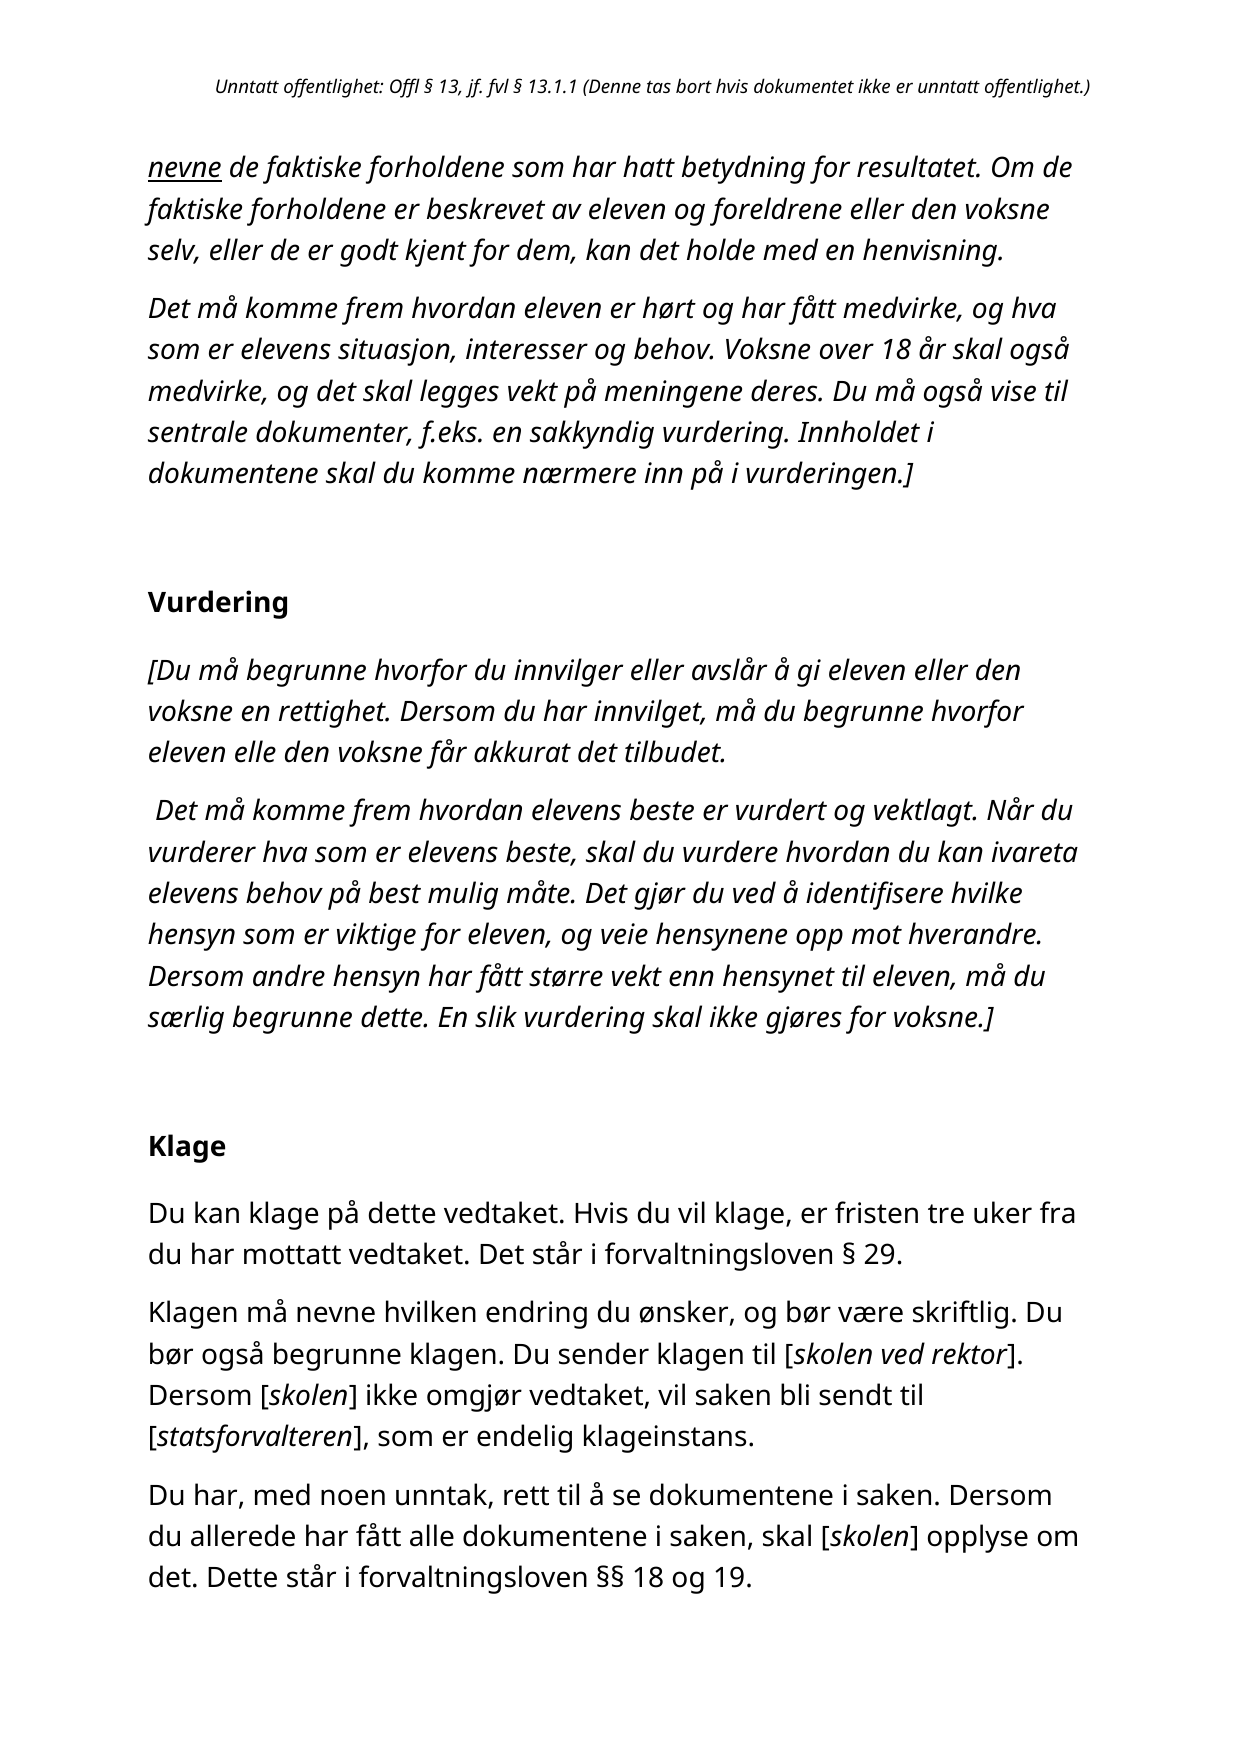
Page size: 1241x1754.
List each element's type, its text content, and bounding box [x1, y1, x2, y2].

subtitle Klage [148, 1126, 1093, 1164]
text Det må komme frem hvordan eleven er hørt og har fått medvirke, og hva som er elevens situasjon, interesser og behov. Voksne over 18 år skal også medvirke, og det skal legges vekt på meningene deres. Du må også vise til sentrale dokumenter, f.eks. en sakkyndig vurdering. Innholdet i dokumentene skal du komme nærmere inn på i vurderingen.] [148, 288, 1093, 492]
subtitle Vurdering [148, 582, 1093, 621]
text Klagen må nevne hvilken endring du ønsker, og bør være skriftlig. Du bør også begrunne klagen. Du sender klagen til [skolen ved rektor]. Dersom [skolen] ikke omgjør vedtaket, vil saken bli sendt til [statsforvalteren], som er endelig klageinstans. [148, 1293, 1093, 1455]
text Det må komme frem hvordan elevens beste er vurdert og vektlagt. Når du vurderer hva som er elevens beste, skal du vurdere hvordan du kan ivareta elevens behov på best mulig måte. Det gjør du ved å identifisere hvilke hensyn som er viktige for eleven, og veie hensynene opp mot hverandre. Dersom andre hensyn har fått større vekt enn hensynet til eleven, må du særlig begrunne dette. En slik vurdering skal ikke gjøres for voksne.] [148, 791, 1093, 1036]
text Du kan klage på dette vedtaket. Hvis du vil klage, er fristen tre uker fra du har mottatt vedtaket. Det står i forvaltningsloven § 29. [148, 1193, 1093, 1273]
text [148, 148, 1093, 269]
text [Du må begrunne hvorfor du innvilger eller avslår å gi eleven eller den voksne en rettighet. Dersom du har innvilget, må du begrunne hvorfor eleven elle den voksne får akkurat det tilbudet. [148, 650, 1093, 771]
text Du har, med noen unntak, rett til å se dokumentene i saken. Dersom du allerede har fått alle dokumentene i saken, skal [skolen] opplyse om det. Dette står i forvaltningsloven §§ 18 og 19. [148, 1475, 1093, 1596]
